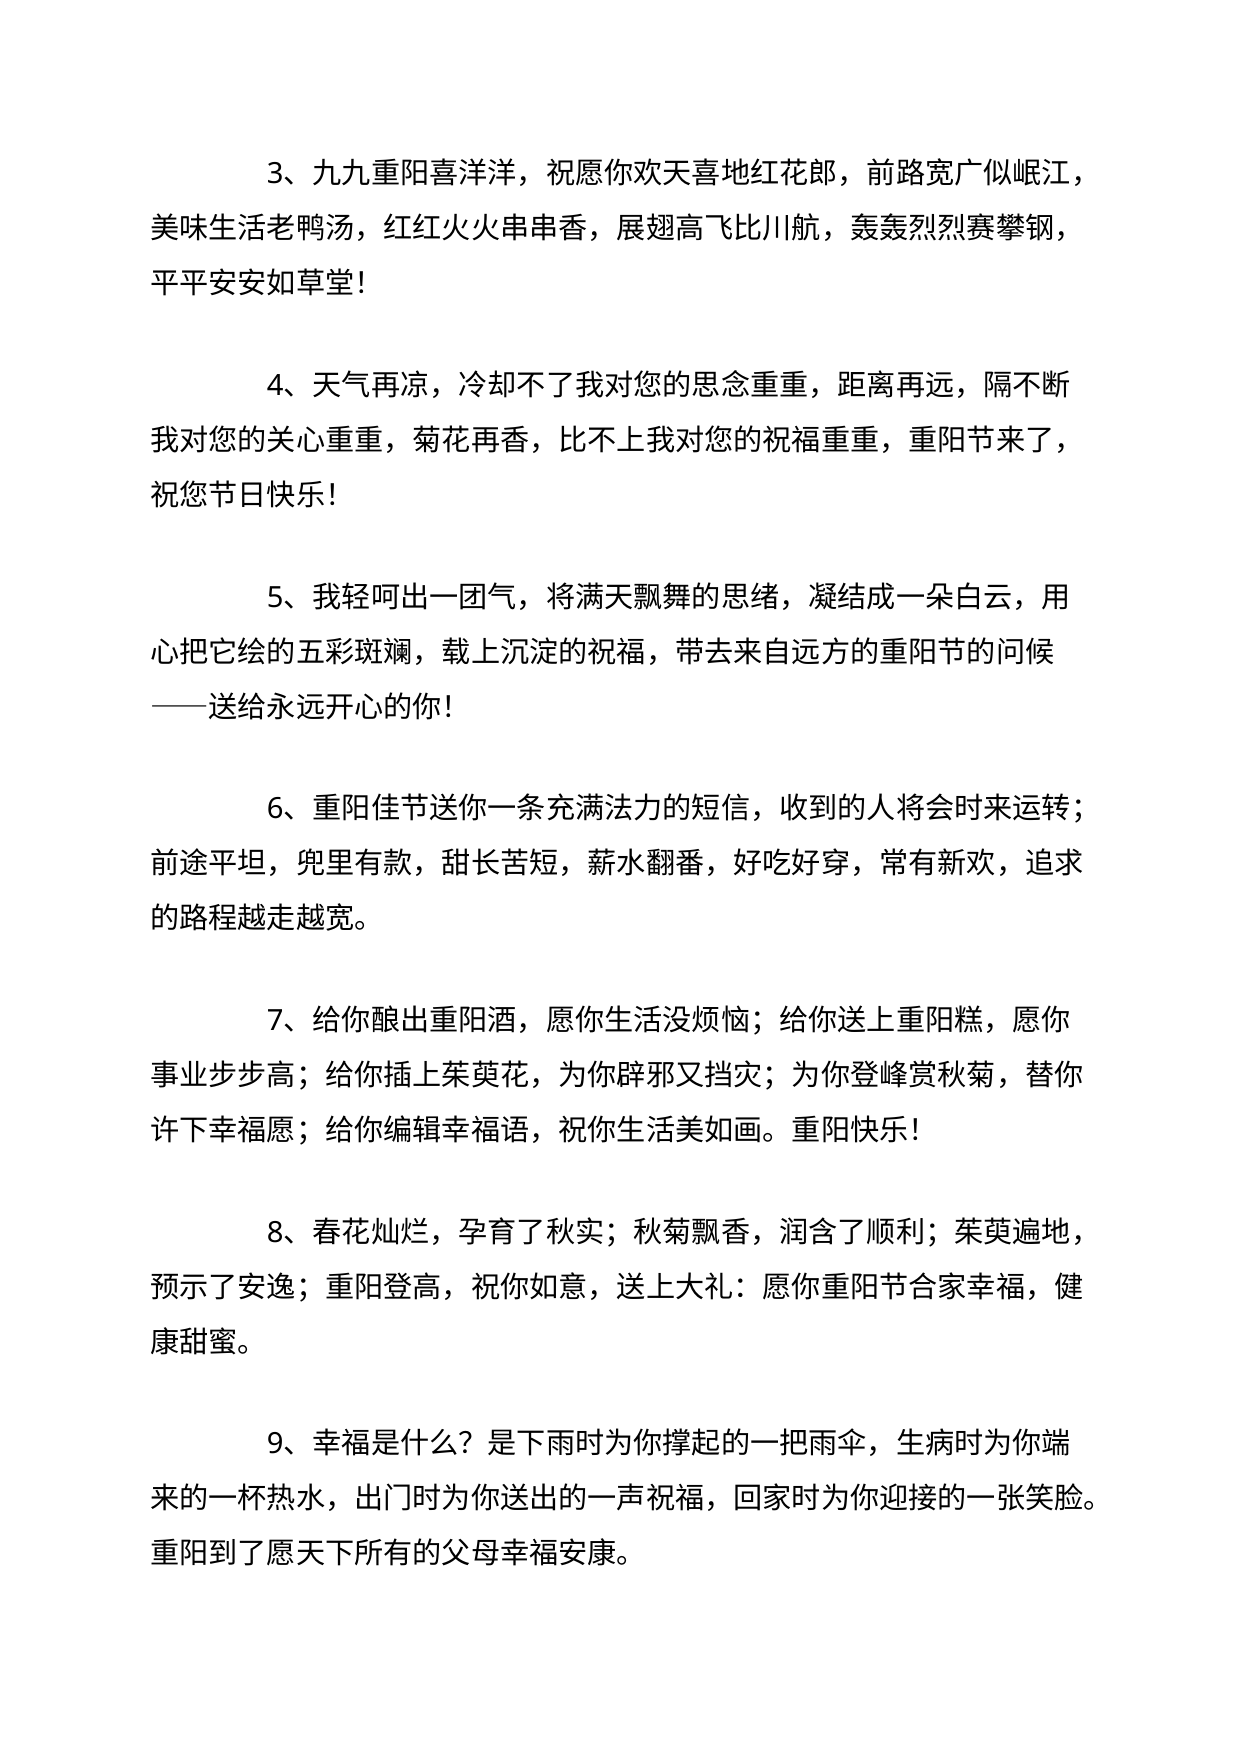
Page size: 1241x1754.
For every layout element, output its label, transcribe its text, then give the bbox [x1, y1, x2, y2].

text 7、给你酿出重阳酒，愿你生活没烦恼；给你送上重阳糕，愿你事业步步高；给你插上茱萸花，为你辟邪又挡灾；为你登峰赏秋菊，替你许下幸福愿；给你编辑幸福语，祝你生活美如画。重阳快乐！ [150, 997, 1090, 1149]
text 6、重阳佳节送你一条充满法力的短信，收到的人将会时来运转；前途平坦，兜里有款，甜长苦短，薪水翻番，好吃好穿，常有新欢，追求的路程越走越宽。 [150, 785, 1090, 937]
text 4、天气再凉，冷却不了我对您的思念重重，距离再远，隔不断我对您的关心重重，菊花再香，比不上我对您的祝福重重，重阳节来了，祝您节日快乐！ [150, 362, 1090, 514]
text 8、春花灿烂，孕育了秋实；秋菊飘香，润含了顺利；茱萸遍地，预示了安逸；重阳登高，祝你如意，送上大礼：愿你重阳节合家幸福，健康甜蜜。 [150, 1208, 1090, 1361]
text 5、我轻呵出一团气，将满天飘舞的思绪，凝结成一朵白云，用心把它绘的五彩斑斓，载上沉淀的祝福，带去来自远方的重阳节的问候——送给永远开心的你！ [150, 573, 1090, 726]
text 9、幸福是什么？是下雨时为你撑起的一把雨伞，生病时为你端来的一杯热水，出门时为你送出的一声祝福，回家时为你迎接的一张笑脸。重阳到了愿天下所有的父母幸福安康。 [150, 1420, 1090, 1572]
text 3、九九重阳喜洋洋，祝愿你欢天喜地红花郎，前路宽广似岷江，美味生活老鸭汤，红红火火串串香，展翅高飞比川航，轰轰烈烈赛攀钢，平平安安如草堂！ [150, 150, 1090, 302]
